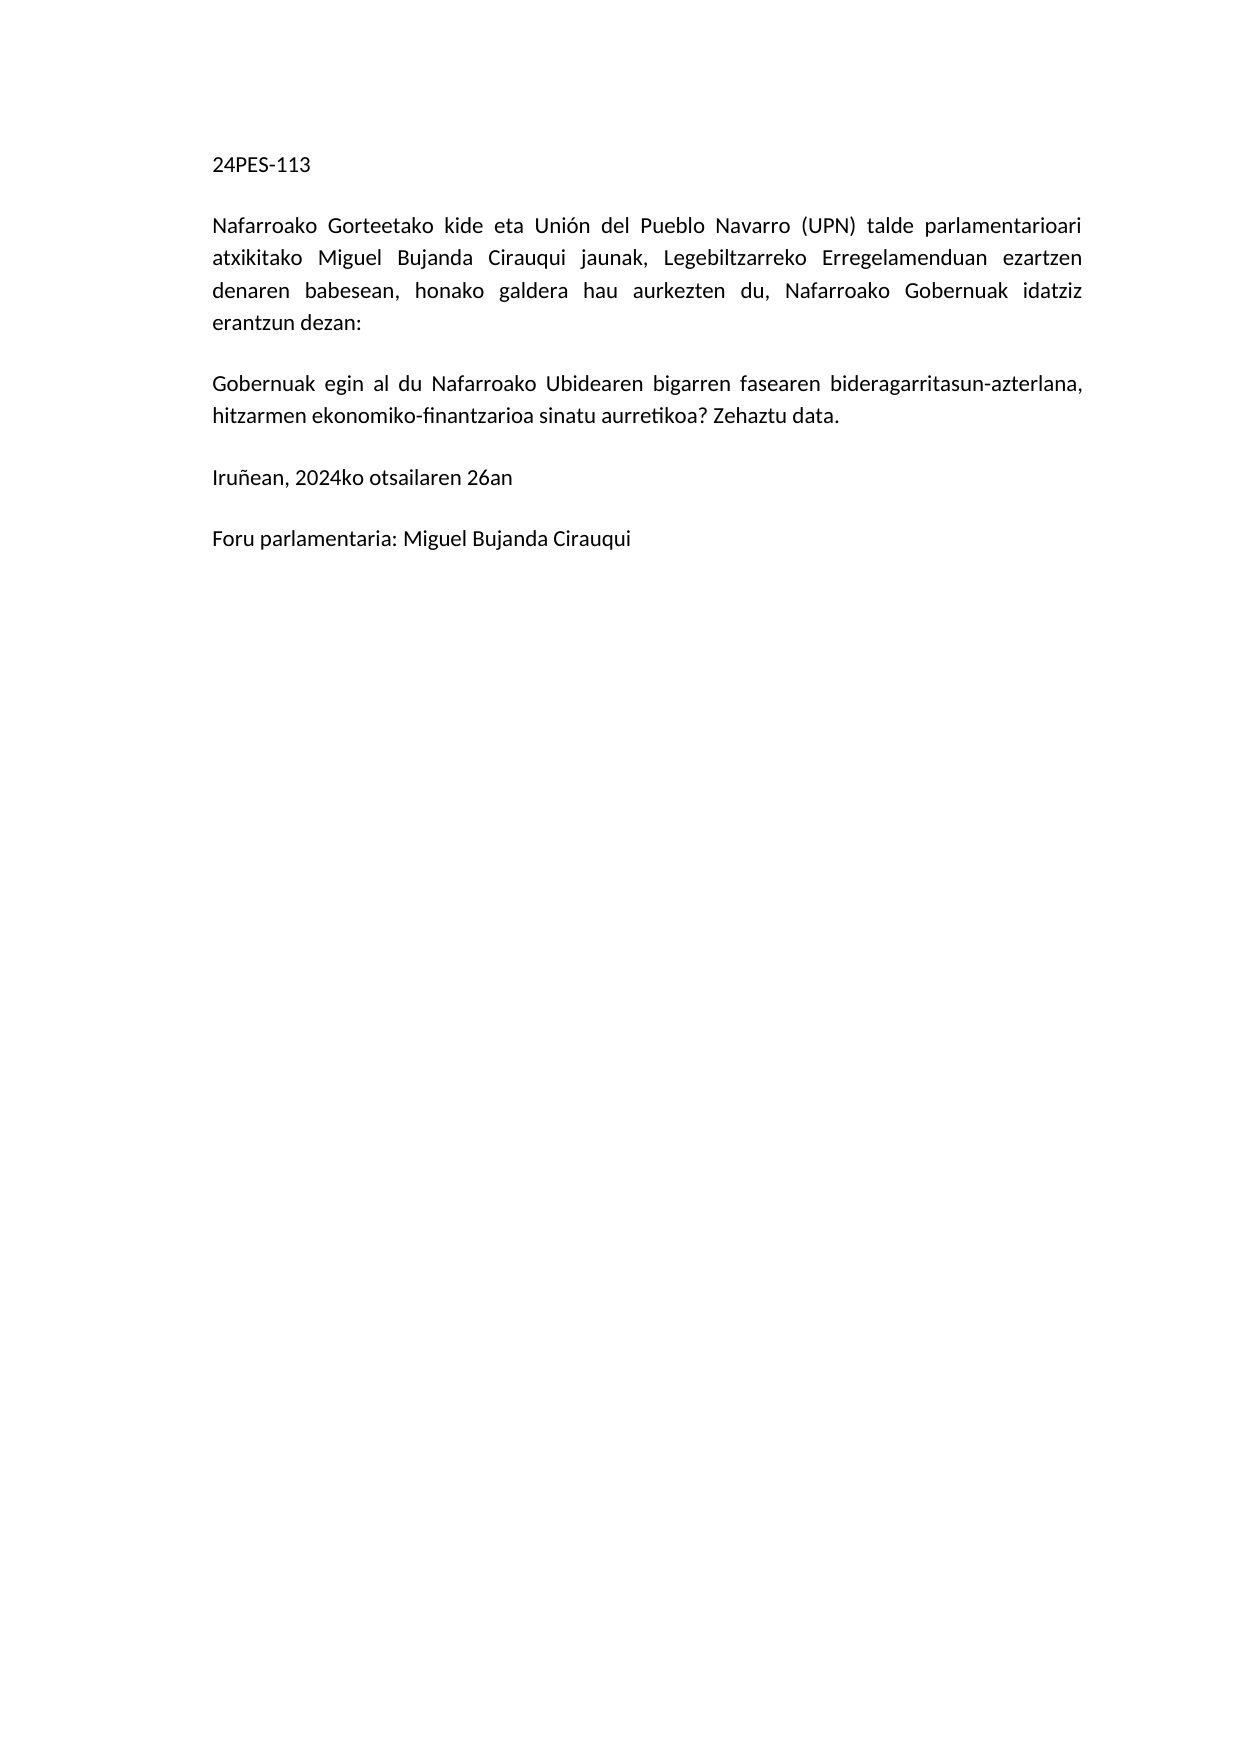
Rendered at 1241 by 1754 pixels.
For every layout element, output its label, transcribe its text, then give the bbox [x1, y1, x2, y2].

text Gobernuak egin al du Nafarroako Ubidearen bigarren fasearen bideragarritasun-azterlana, hitzarmen ekonomiko-finantzarioa sinatu aurretikoa? Zehaztu data. [212, 369, 1085, 429]
text Nafarroako Gorteetako kide eta Unión del Pueblo Navarro (UPN) talde parlamentarioari atxikitako Miguel Bujanda Cirauqui jaunak, Legebiltzarreko Erregelamenduan ezartzen denaren babesean, honako galdera hau aurkezten du, Nafarroako Gobernuak idatziz erantzun dezan: [212, 211, 1084, 336]
text Foru parlamentaria: Miguel Bujanda Cirauqui [138, 524, 1083, 552]
text Iruñean, 2024ko otsailaren 26an [138, 463, 1083, 491]
text 24PES-113 [138, 150, 1083, 178]
